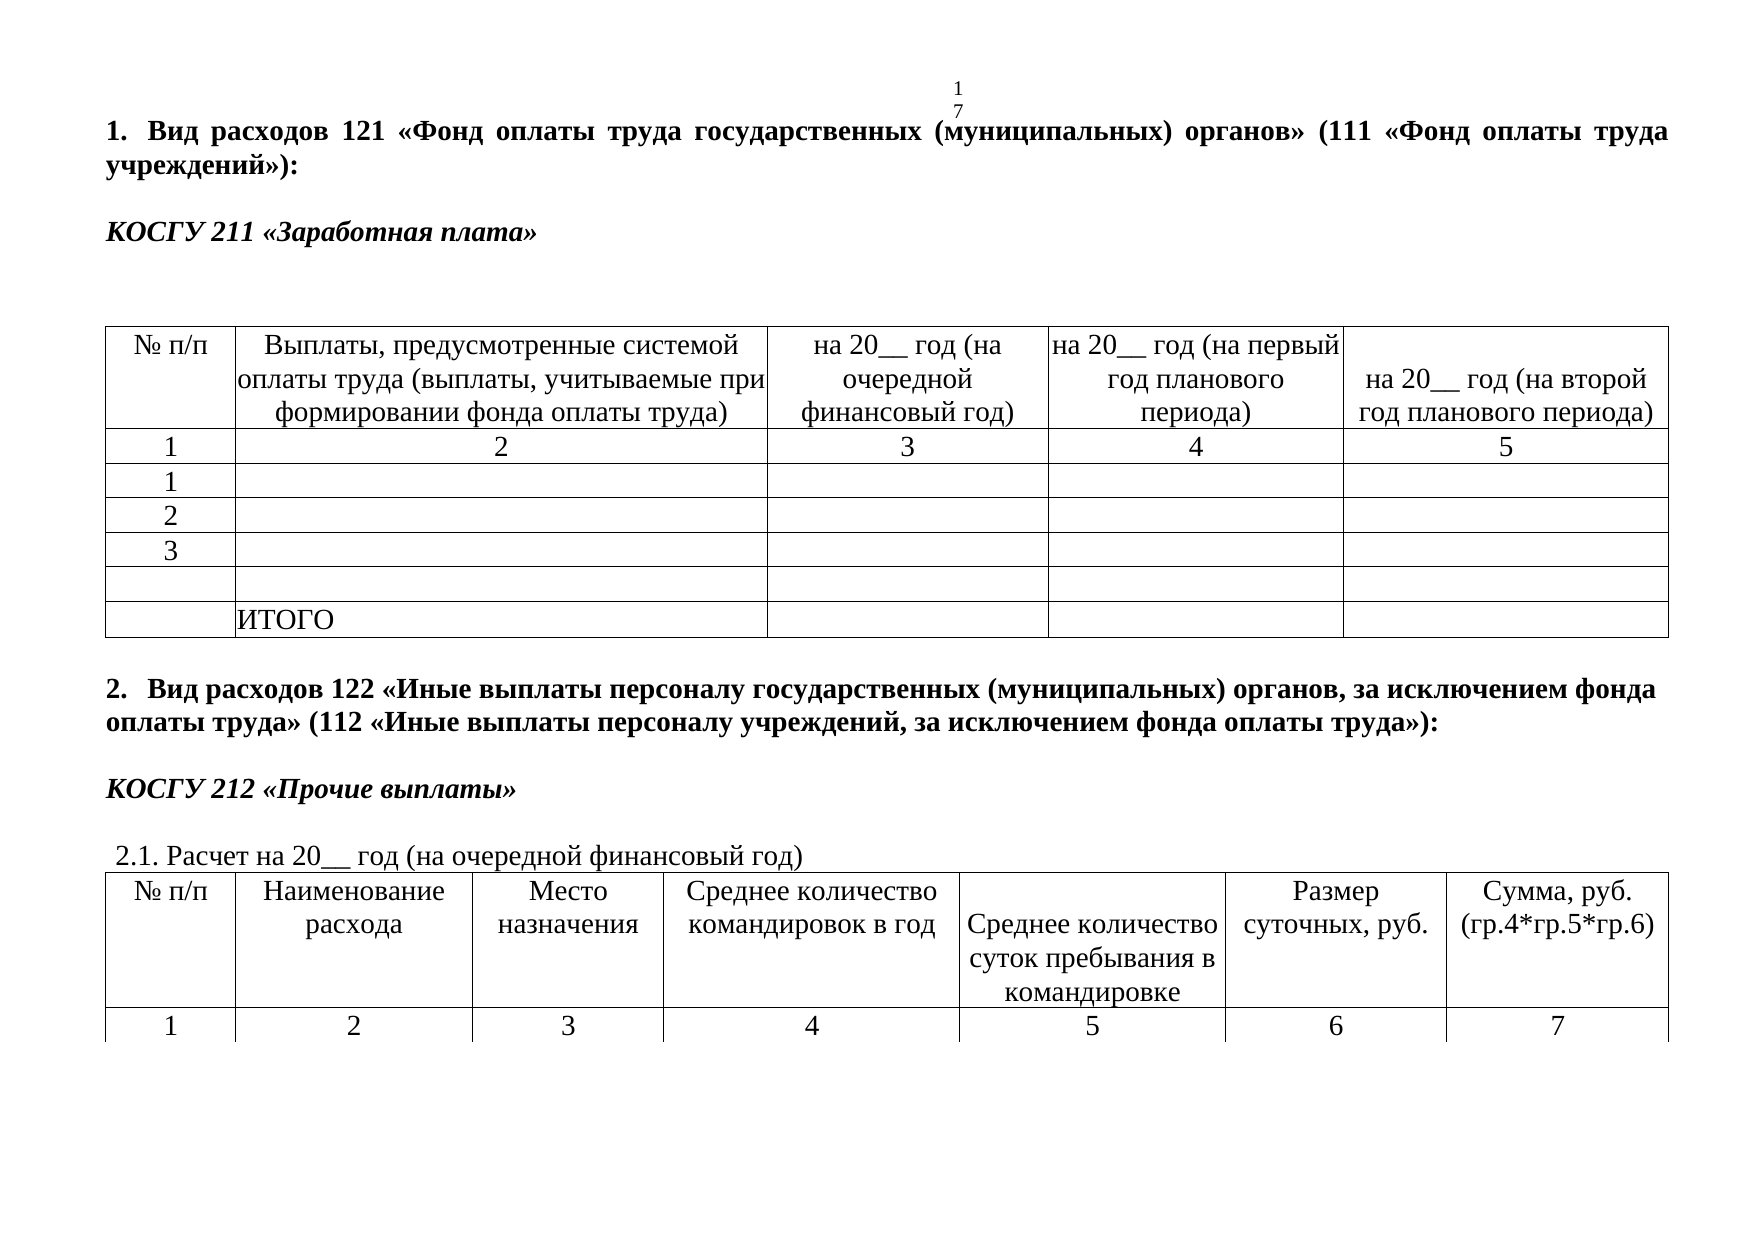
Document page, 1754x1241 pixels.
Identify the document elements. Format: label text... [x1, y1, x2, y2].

table_cell [106, 602, 235, 637]
text КОСГУ 211 «Заработная плата» [106, 214, 1668, 247]
list Вид расходов 122 «Иные выплаты персоналу государственных (муниципальных) органов, за исключением фонда оплаты труда» (112 «Иные выплаты персоналу учреждений, за исключением фонда оплаты труда»): [106, 671, 1668, 738]
table_cell [106, 567, 235, 601]
table_cell [1049, 533, 1343, 566]
table_cell 4 [664, 1008, 959, 1042]
table_cell [1049, 464, 1343, 497]
table_cell 3 [106, 533, 235, 566]
table_cell [768, 498, 1048, 532]
table_cell ИТОГО [236, 602, 767, 637]
table_header на 20__ год (на второй год планового периода) [1344, 327, 1668, 428]
table_header № п/п [106, 327, 235, 428]
list Вид расходов 121 «Фонд оплаты труда государственных (муниципальных) органов» (111 «Фонд оплаты труда учреждений»): [106, 113, 1668, 181]
table_cell 2 [236, 429, 767, 463]
table_cell [768, 464, 1048, 497]
table_cell 1 [106, 464, 235, 497]
table_cell 3 [768, 429, 1048, 463]
table_cell [1344, 602, 1668, 637]
table_cell [236, 498, 767, 532]
table_cell 3 [473, 1008, 663, 1042]
table_header Сумма, руб. (гр.4*гр.5*гр.6) [1447, 873, 1668, 1007]
table_cell 1 [106, 429, 235, 463]
table_cell 6 [1226, 1008, 1446, 1042]
table_cell 4 [1049, 429, 1343, 463]
table_header Выплаты, предусмотренные системой оплаты труда (выплаты, учитываемые при формировании фонда оплаты труда) [236, 327, 767, 428]
table_header № п/п [106, 873, 235, 1007]
table_cell [1344, 498, 1668, 532]
table_cell [1049, 498, 1343, 532]
table_cell [1049, 567, 1343, 601]
table_header на 20__ год (на очередной финансовый год) [768, 327, 1048, 428]
table_cell 7 [1447, 1008, 1668, 1042]
table_header Среднее количество командировок в год [664, 873, 959, 1007]
table_cell [236, 464, 767, 497]
table_cell 2 [106, 498, 235, 532]
table_cell [768, 602, 1048, 637]
table_cell 1 [106, 1008, 235, 1042]
text 2.1. Расчет на 20__ год (на очередной финансовый год) [115, 838, 1668, 872]
table_header Наименование расхода [236, 873, 472, 1007]
text КОСГУ 212 «Прочие выплаты» [106, 771, 1668, 805]
table_header Место назначения [473, 873, 663, 1007]
table_cell 2 [236, 1008, 472, 1042]
table_cell [1344, 464, 1668, 497]
table_cell 5 [960, 1008, 1225, 1042]
table_cell [236, 533, 767, 566]
table_cell [1344, 533, 1668, 566]
table_cell [236, 567, 767, 601]
table_cell [1344, 567, 1668, 601]
table_header Среднее количество суток пребывания в командировке [960, 873, 1225, 1007]
table_cell [768, 567, 1048, 601]
table_header на 20__ год (на первый год планового периода) [1049, 327, 1343, 428]
table_cell [1049, 602, 1343, 637]
table_header Размер суточных, руб. [1226, 873, 1446, 1007]
table_cell 5 [1344, 429, 1668, 463]
table_cell [768, 533, 1048, 566]
